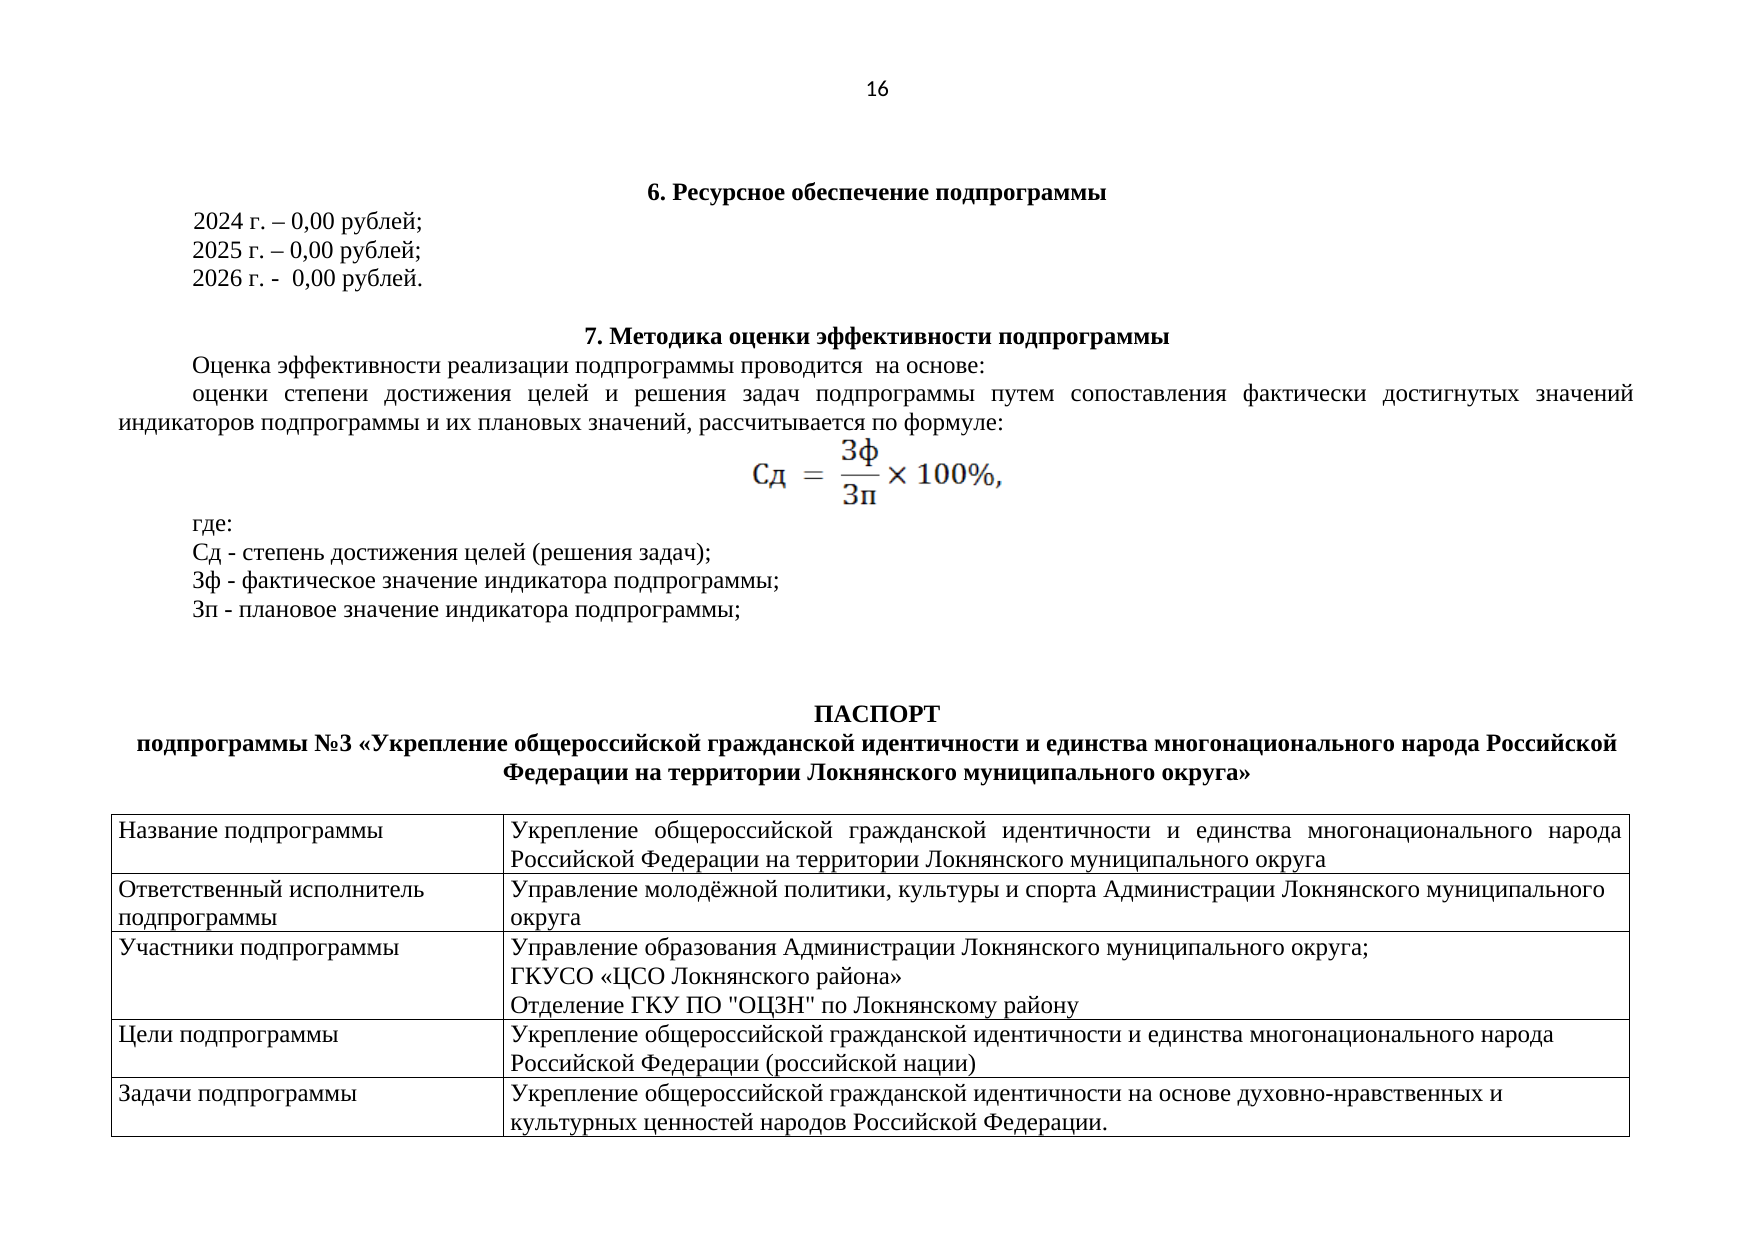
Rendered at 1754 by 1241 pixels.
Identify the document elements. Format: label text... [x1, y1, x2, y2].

table_header Укрепление общероссийской гражданской идентичности и единства многонационального народа Российской Федерации на территории Локнянского муниципального округа [504, 815, 1629, 873]
text 2024 г. – 0,00 рублей; [118, 206, 1636, 235]
text 7. Методика оценки эффективности подпрограммы [118, 321, 1636, 350]
table_cell Ответственный исполнитель подпрограммы [112, 874, 503, 931]
text 6. Ресурсное обеспечение подпрограммы [118, 177, 1636, 206]
text Сд - степень достижения целей (решения задач); [118, 537, 1636, 565]
text где: [118, 508, 1636, 537]
table_cell Участники подпрограммы [112, 932, 503, 1018]
text подпрограммы №3 «Укрепление общероссийской гражданской идентичности и единства многонационального народа Российской Федерации на территории Локнянского муниципального округа» [118, 728, 1636, 785]
text 2026 г. - 0,00 рублей. [118, 263, 1636, 292]
text ПАСПОРТ [118, 699, 1636, 728]
picture [752, 436, 1002, 508]
table_cell Укрепление общероссийской гражданской идентичности и единства многонационального народа Российской Федерации (российской нации) [504, 1020, 1629, 1077]
text 2025 г. – 0,00 рублей; [118, 235, 1636, 263]
table_cell Цели подпрограммы [112, 1020, 503, 1077]
table_header Название подпрограммы [112, 815, 503, 873]
text Зп - плановое значение индикатора подпрограммы; [118, 594, 1636, 623]
text Оценка эффективности реализации подпрограммы проводится на основе: [118, 350, 1636, 378]
text оценки степени достижения целей и решения задач подпрограммы путем сопоставления фактически достигнутых значений индикаторов подпрограммы и их плановых значений, рассчитывается по формуле: [118, 378, 1636, 436]
table_cell Управление образования Администрации Локнянского муниципального округа; ГКУСО «ЦСО Локнянского района» Отделение ГКУ ПО "ОЦЗН" по Локнянскому району [504, 932, 1629, 1018]
table_cell Управление молодёжной политики, культуры и спорта Администрации Локнянского муниципального округа [504, 874, 1629, 931]
table_cell Задачи подпрограммы [112, 1078, 503, 1136]
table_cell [504, 1078, 1629, 1136]
text Зф - фактическое значение индикатора подпрограммы; [118, 565, 1636, 594]
